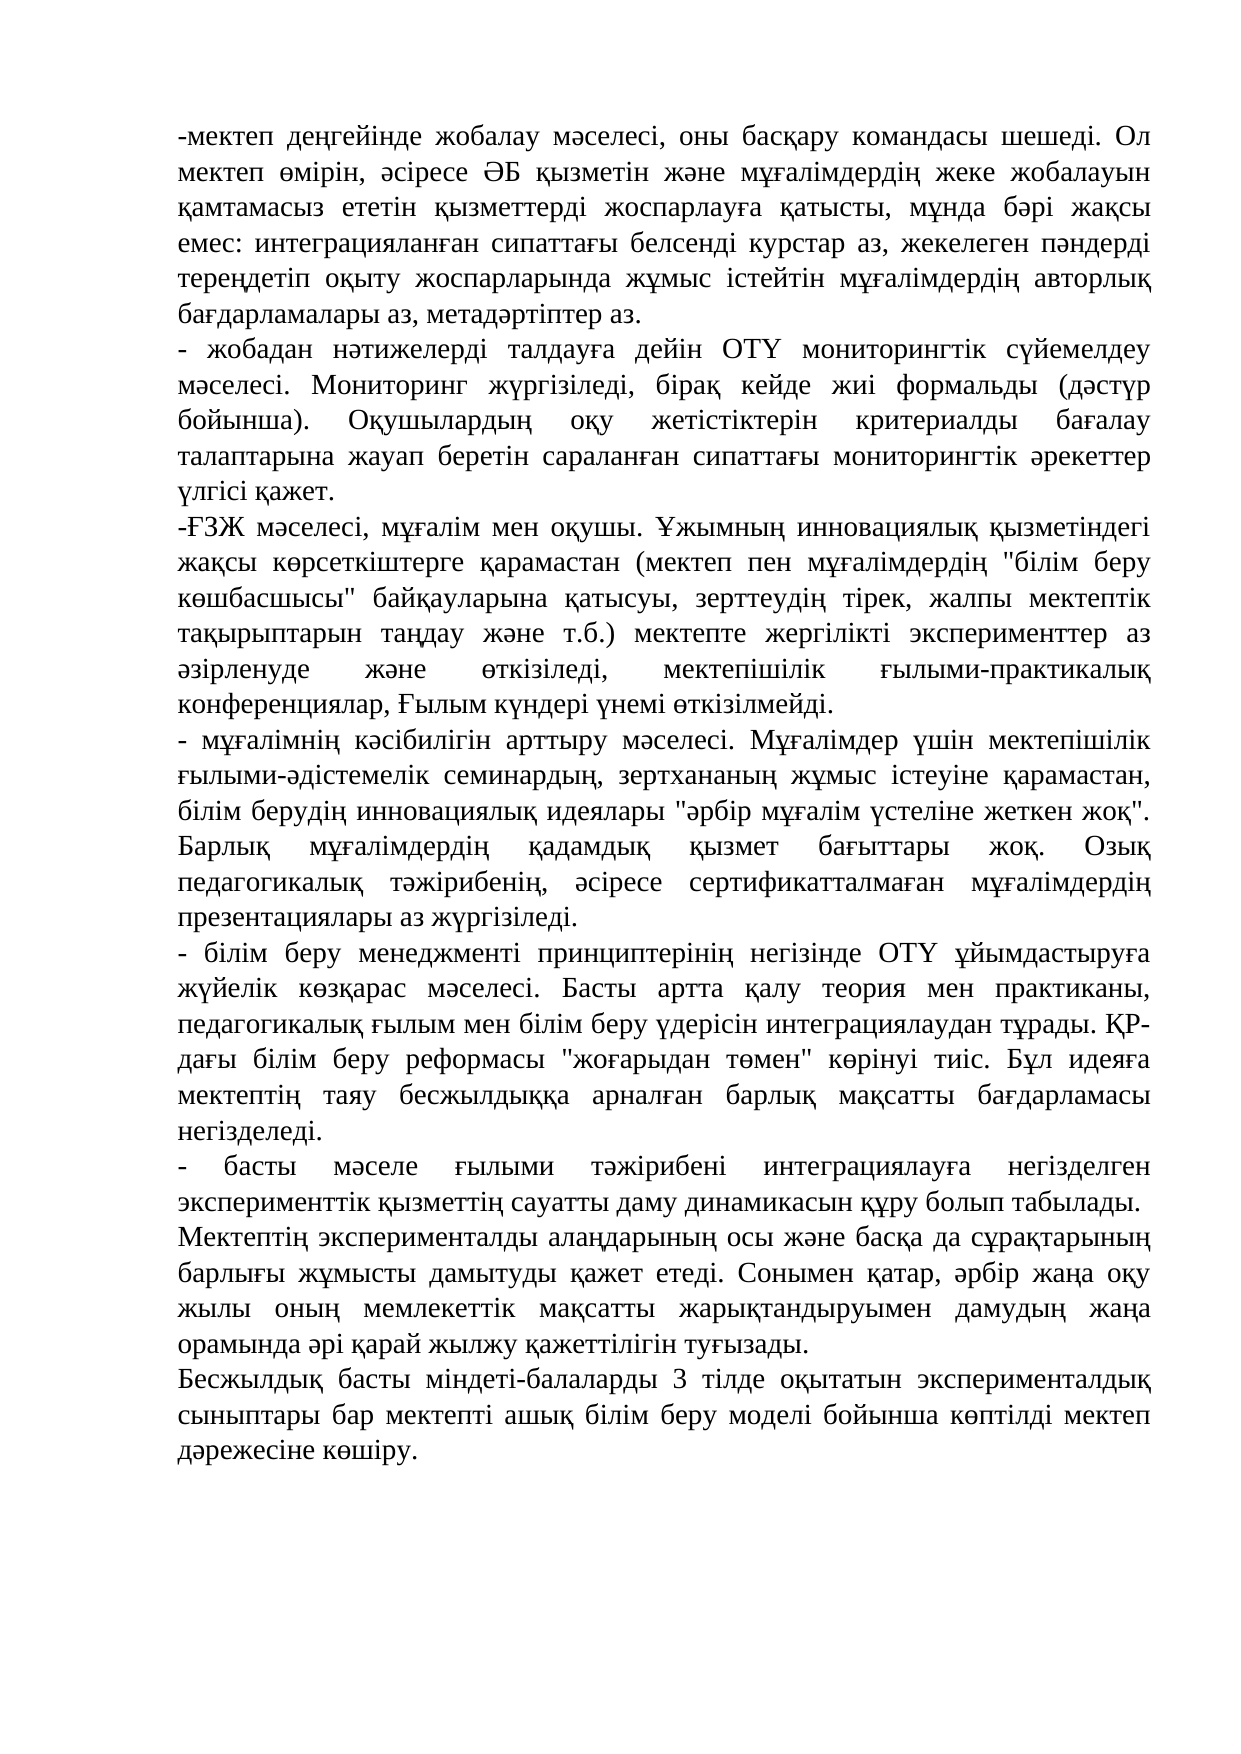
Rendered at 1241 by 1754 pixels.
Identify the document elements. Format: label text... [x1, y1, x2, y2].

text -мектеп деңгейінде жобалау мәселесі, оны басқару командасы шешеді. Ол мектеп өмірін, әсіресе ӘБ қызметін және мұғалімдердің жеке жобалауын қамтамасыз ететін қызметтерді жоспарлауға қатысты, мұнда бәрі жақсы емес: интеграцияланған сипаттағы белсенді курстар аз, жекелеген пәндерді тереңдетіп оқыту жоспарларында жұмыс істейтін мұғалімдердің авторлық бағдарламалары аз, метадәртіптер аз. [177, 118, 1152, 329]
text Бесжылдық басты міндеті-балаларды 3 тілде оқытатын эксперименталдық сыныптары бар мектепті ашық білім беру моделі бойынша көптілді мектеп дәрежесіне көшіру. [177, 1361, 1152, 1466]
text Мектептің эксперименталды алаңдарының осы және басқа да сұрақтарының барлығы жұмысты дамытуды қажет етеді. Сонымен қатар, әрбір жаңа оқу жылы оның мемлекеттік мақсатты жарықтандыруымен дамудың жаңа орамында әрі қарай жылжу қажеттілігін туғызады. [177, 1219, 1152, 1359]
text - білім беру менеджменті принциптерінің негізінде ОТҮ ұйымдастыруға жүйелік көзқарас мәселесі. Басты артта қалу теория мен практиканы, педагогикалық ғылым мен білім беру үдерісін интеграциялаудан тұрады. ҚР-дағы білім беру реформасы "жоғарыдан төмен" көрінуі тиіс. Бұл идеяға мектептің таяу бесжылдыққа арналған барлық мақсатты бағдарламасы негізделеді. [177, 935, 1152, 1146]
text - басты мәселе ғылыми тәжірибені интеграциялауға негізделген эксперименттік қызметтің сауатты даму динамикасын құру болып табылады. [177, 1148, 1152, 1217]
text - мұғалімнің кәсібилігін арттыру мәселесі. Мұғалімдер үшін мектепішілік ғылыми-әдістемелік семинардың, зертхананың жұмыс істеуіне қарамастан, білім берудің инновациялық идеялары "әрбір мұғалім үстеліне жеткен жоқ". Барлық мұғалімдердің қадамдық қызмет бағыттары жоқ. Озық педагогикалық тәжірибенің, әсіресе сертификатталмаған мұғалімдердің презентациялары аз жүргізіледі. [177, 722, 1152, 933]
text - жобадан нәтижелерді талдауға дейін ОТҮ мониторингтік сүйемелдеу мәселесі. Мониторинг жүргізіледі, бірақ кейде жиі формальды (дәстүр бойынша). Оқушылардың оқу жетістіктерін критериалды бағалау талаптарына жауап беретін сараланған сипаттағы мониторингтік әрекеттер үлгісі қажет. [177, 331, 1152, 507]
text -ҒЗЖ мәселесі, мұғалім мен оқушы. Ұжымның инновациялық қызметіндегі жақсы көрсеткіштерге қарамастан (мектеп пен мұғалімдердің "білім беру көшбасшысы" байқауларына қатысуы, зерттеудің тірек, жалпы мектептік тақырыптарын таңдау және т.б.) мектепте жергілікті эксперименттер аз әзірленуде және өткізіледі, мектепішілік ғылыми-практикалық конференциялар, Ғылым күндері үнемі өткізілмейді. [177, 509, 1152, 720]
